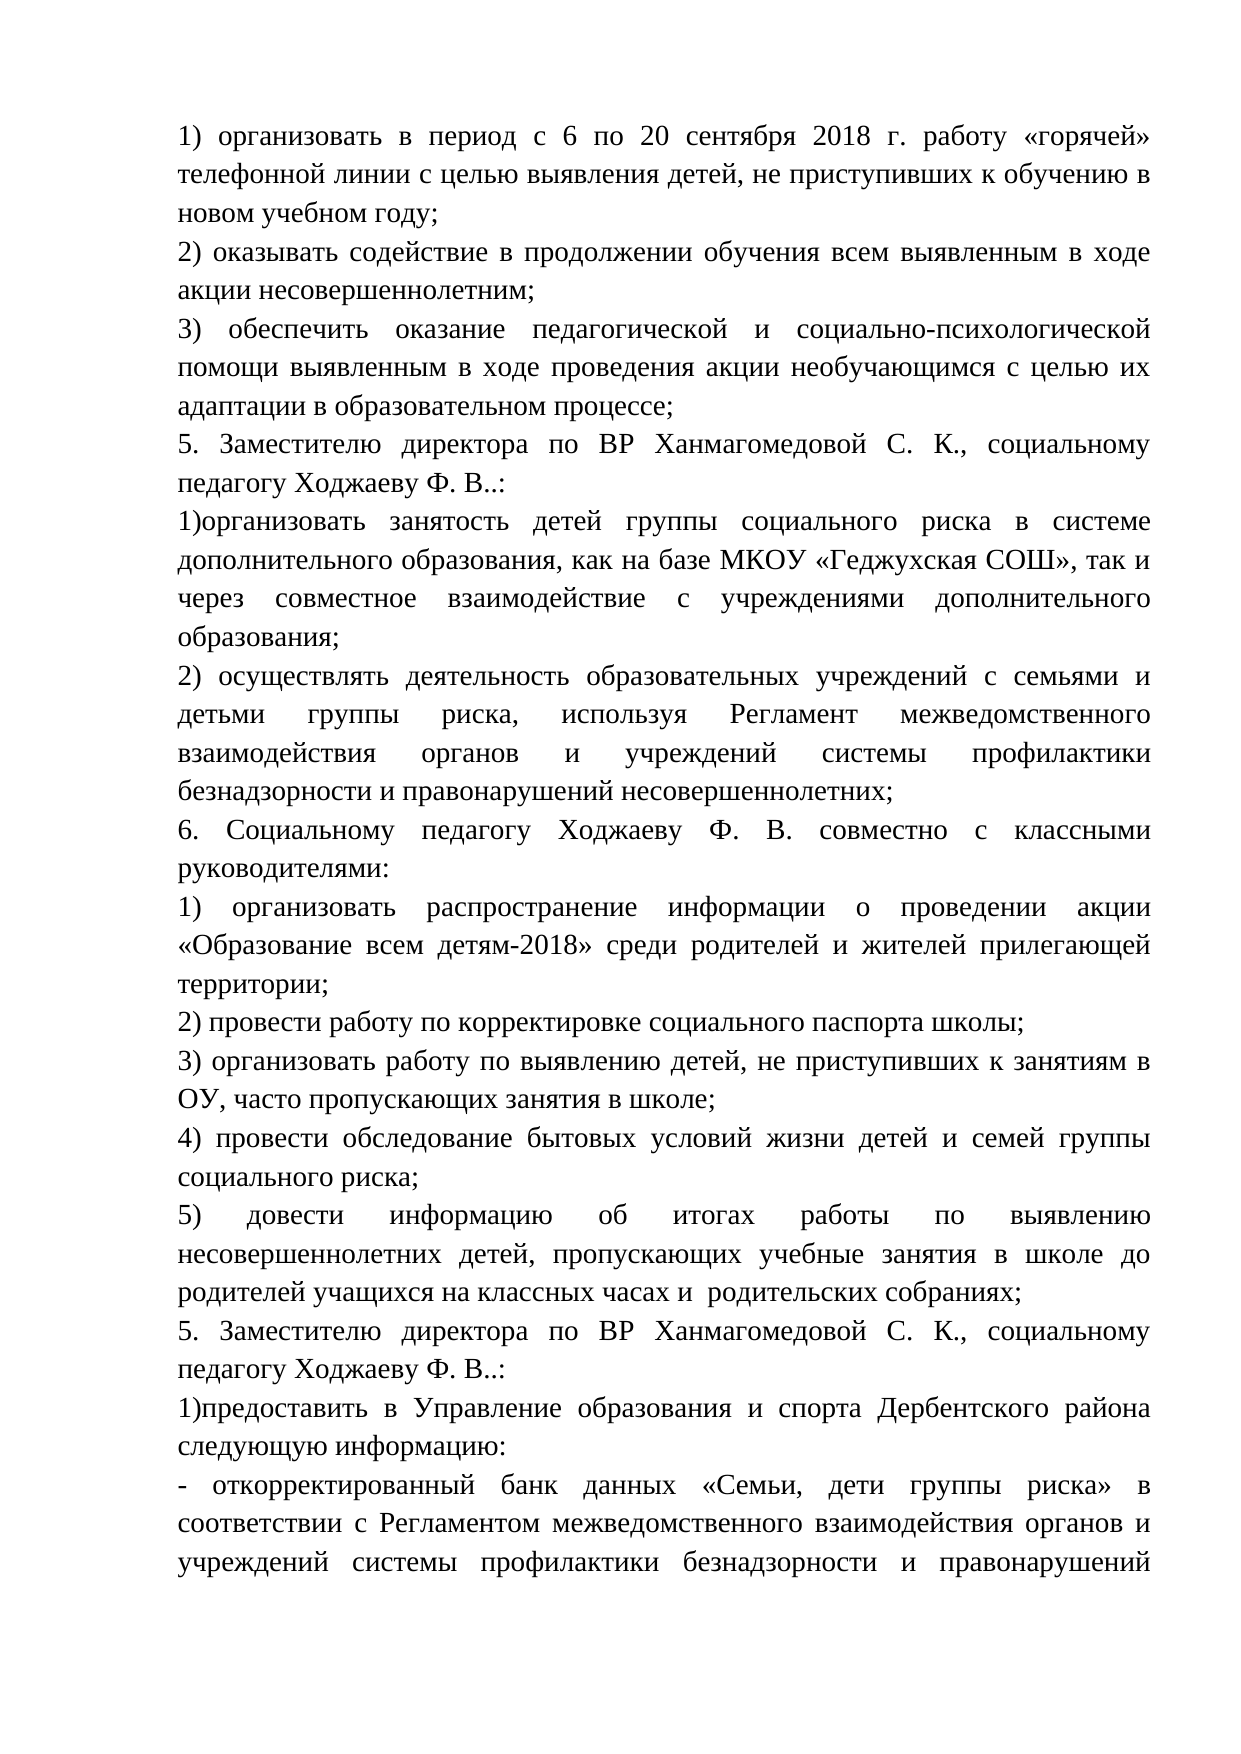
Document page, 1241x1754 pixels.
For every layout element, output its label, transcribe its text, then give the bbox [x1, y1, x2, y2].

text 3) организовать работу по выявлению детей, не приступивших к занятиям в ОУ, часто пропускающих занятия в школе; [177, 1043, 1152, 1115]
text 2) провести работу по корректировке социального паспорта школы; [177, 1004, 1152, 1038]
text 5. Заместителю директора по ВР Ханмагомедовой С. К., социальному педагогу Ходжаеву Ф. В..: [177, 426, 1152, 498]
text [177, 1467, 1152, 1578]
text 1)предоставить в Управление образования и спорта Дербентского района следующую информацию: [177, 1390, 1152, 1462]
text 1) организовать в период с 6 по 20 сентября 2018 г. работу «горячей» телефонной линии с целью выявления детей, не приступивших к обучению в новом учебном году; [177, 118, 1152, 229]
text 2) оказывать содействие в продолжении обучения всем выявленным в ходе акции несовершеннолетним; [177, 234, 1152, 306]
text 1)организовать занятость детей группы социального риска в системе дополнительного образования, как на базе МКОУ «Геджухская СОШ», так и через совместное взаимодействие с учреждениями дополнительного образования; [177, 503, 1152, 653]
text 3) обеспечить оказание педагогической и социально-психологической помощи выявленным в ходе проведения акции необучающимся с целью их адаптации в образовательном процессе; [177, 311, 1152, 421]
text 5. Заместителю директора по ВР Ханмагомедовой С. К., социальному педагогу Ходжаеву Ф. В..: [177, 1313, 1152, 1385]
text 4) провести обследование бытовых условий жизни детей и семей группы социального риска; [177, 1120, 1152, 1192]
text 2) осуществлять деятельность образовательных учреждений с семьями и детьми группы риска, используя Регламент межведомственного взаимодействия органов и учреждений системы профилактики безнадзорности и правонарушений несовершеннолетних; [177, 658, 1152, 807]
text 1) организовать распространение информации о проведении акции «Образование всем детям-2018» среди родителей и жителей прилегающей территории; [177, 889, 1152, 999]
text 5) довести информацию об итогах работы по выявлению несовершеннолетних детей, пропускающих учебные занятия в школе до родителей учащихся на классных часах и родительских собраниях; [177, 1197, 1152, 1308]
text 6. Социальному педагогу Ходжаеву Ф. В. совместно с классными руководителями: [177, 812, 1152, 884]
